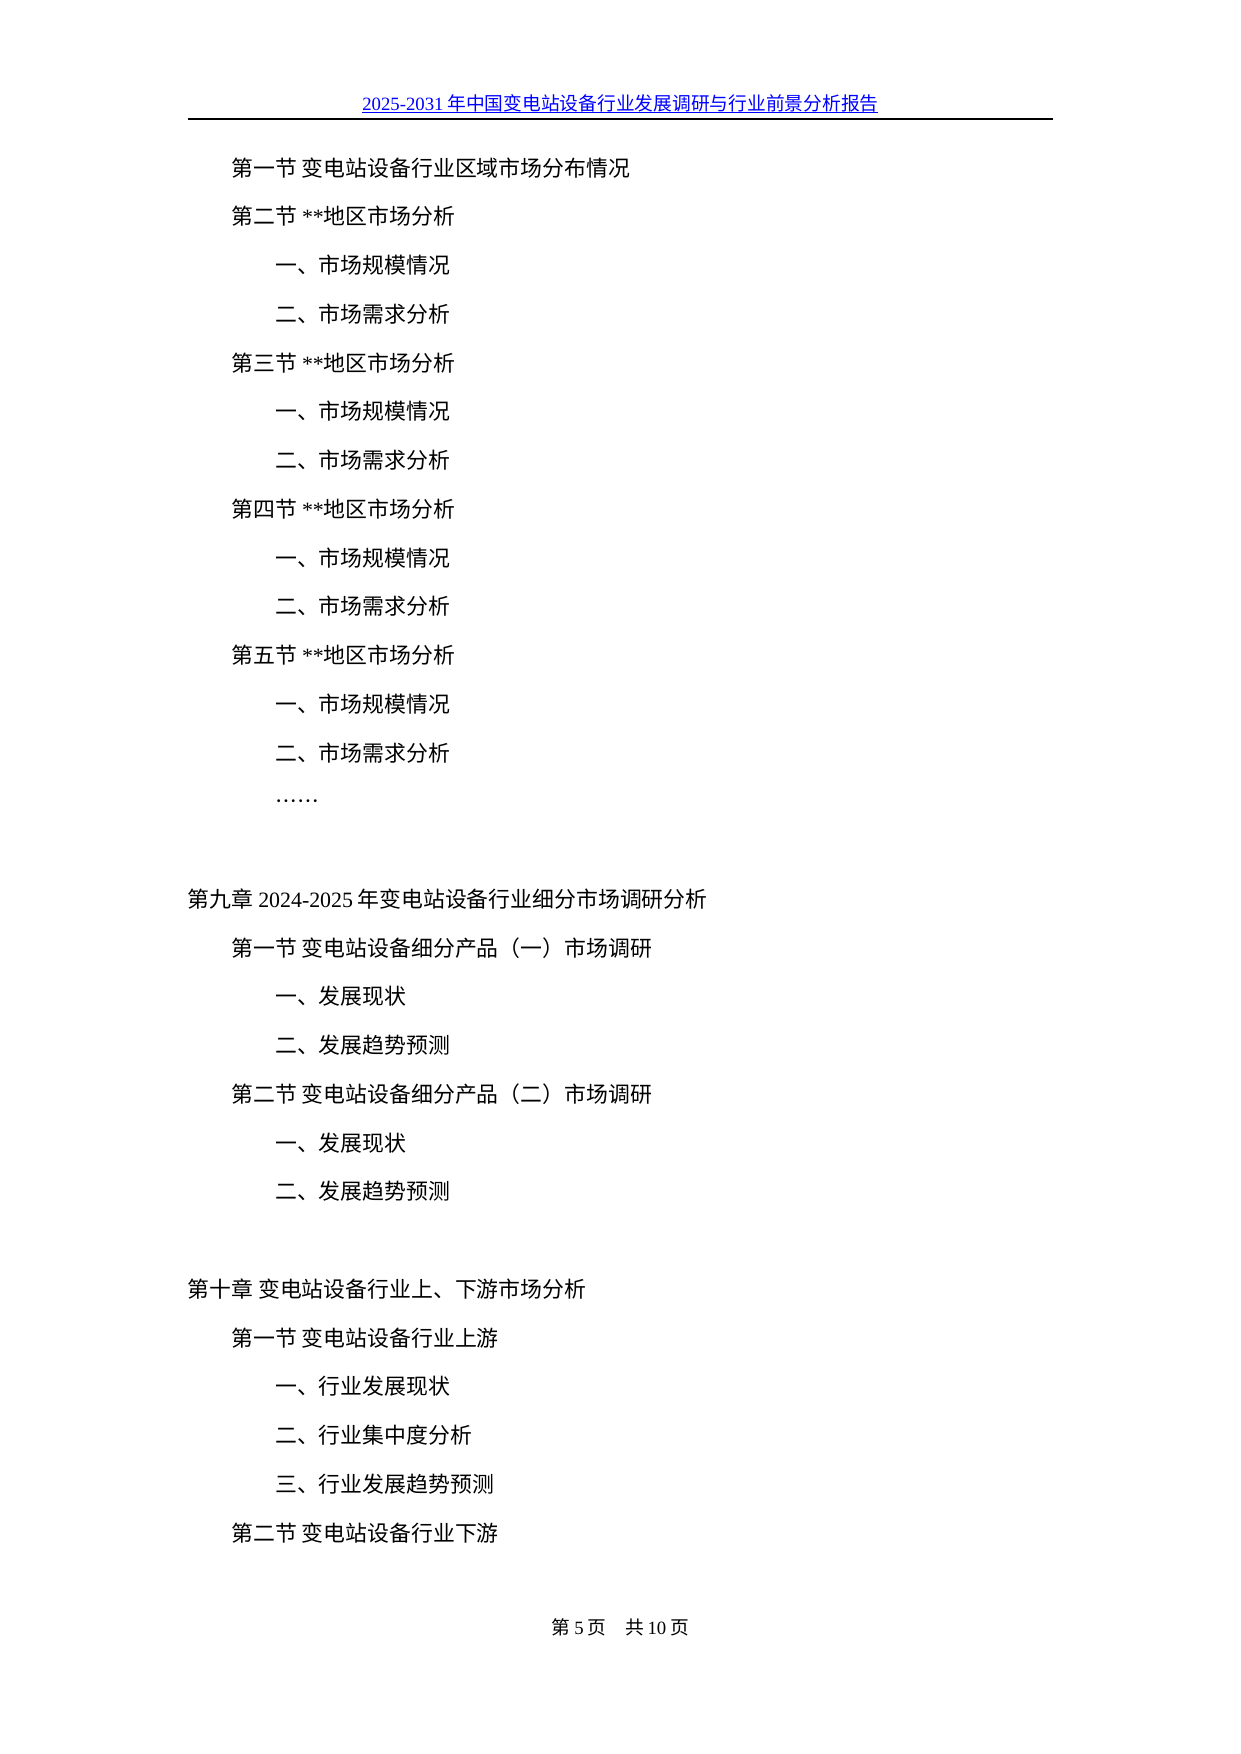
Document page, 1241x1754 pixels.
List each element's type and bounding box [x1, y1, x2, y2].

text [187, 150, 1053, 1548]
